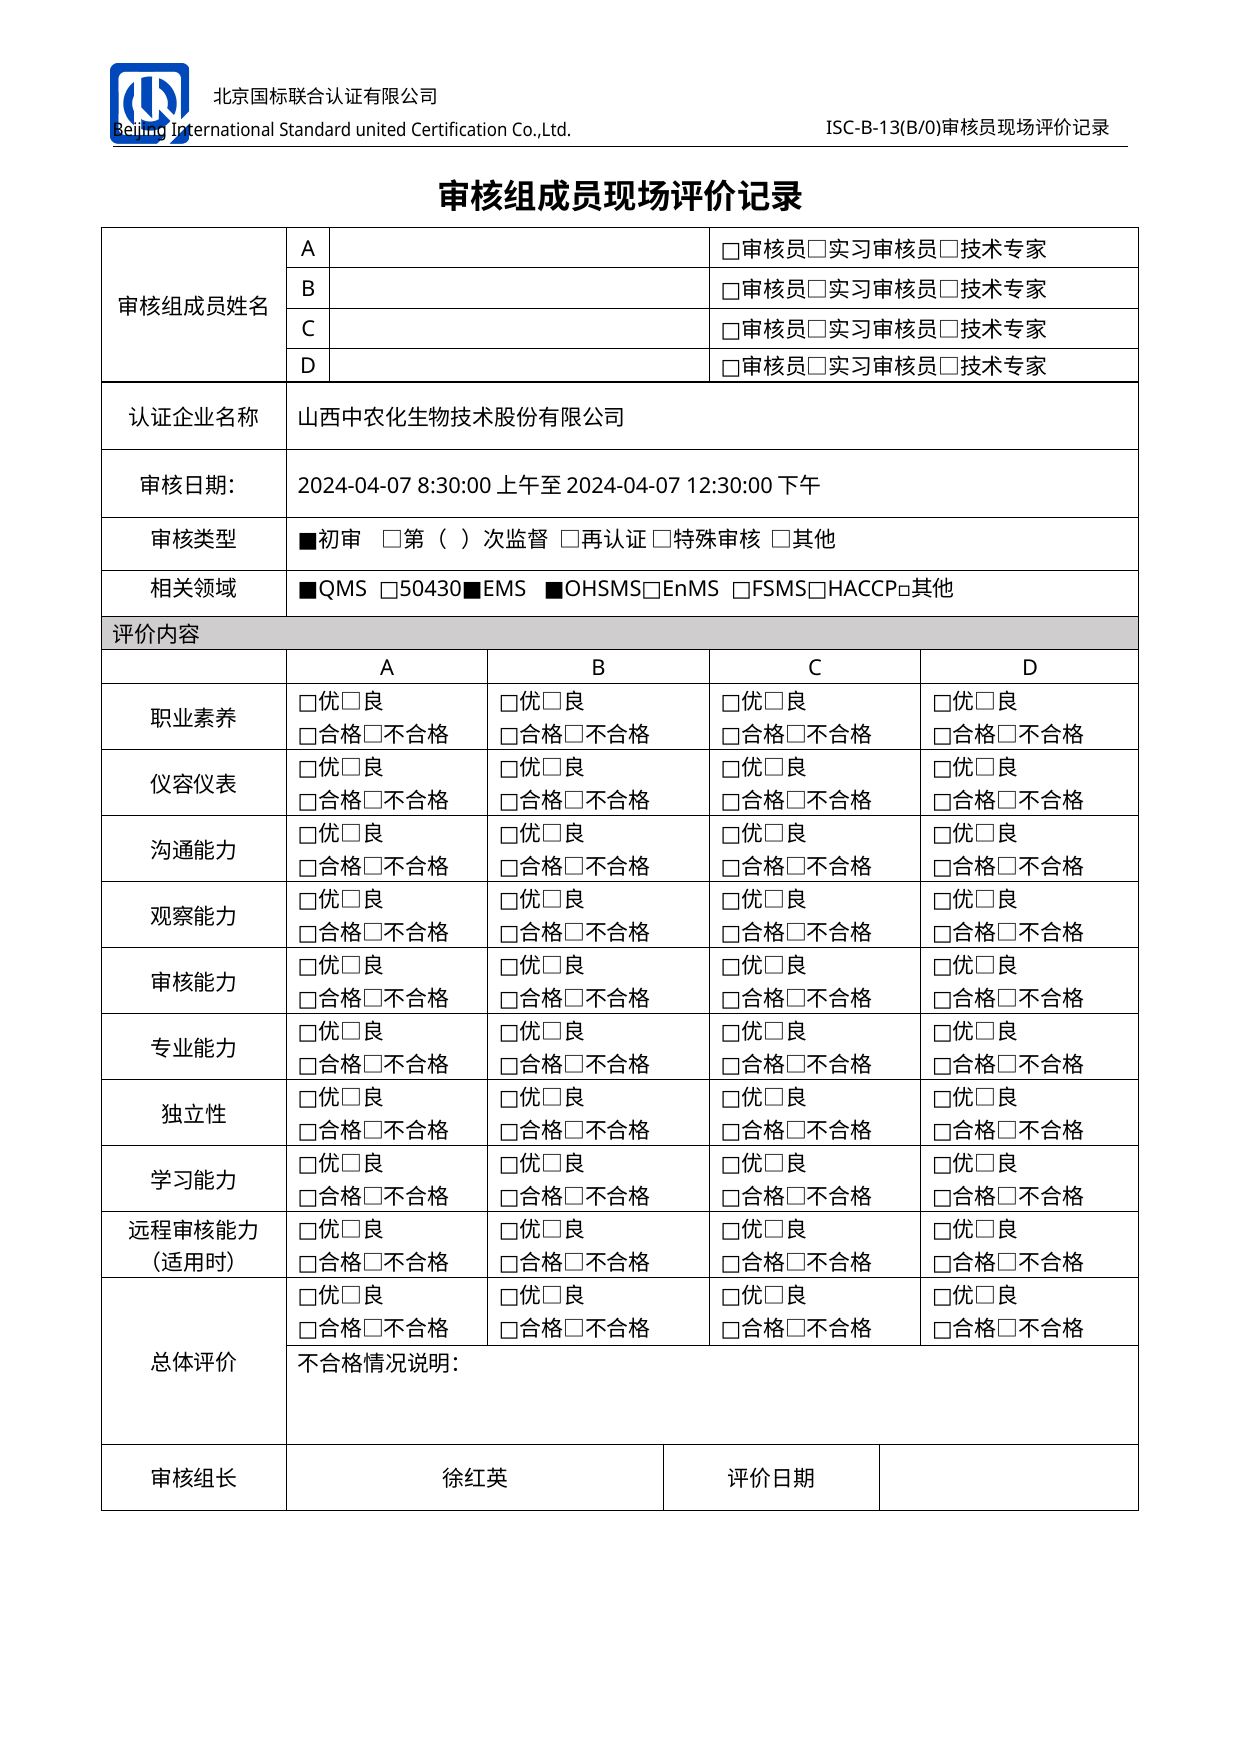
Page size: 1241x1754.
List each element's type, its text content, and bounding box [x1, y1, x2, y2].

table_cell [880, 1445, 1138, 1509]
table_cell □优□良 □合格□不合格 [710, 1146, 920, 1211]
table_cell □优□良 □合格□不合格 [921, 1014, 1138, 1079]
table_cell □优□良 □合格□不合格 [921, 948, 1138, 1013]
table_cell 2024-04-07 8:30:00上午至2024-04-07 12:30:00下午 [287, 450, 1138, 517]
table_cell □优□良 □合格□不合格 [921, 816, 1138, 881]
table_cell □优□良 □合格□不合格 [710, 1014, 920, 1079]
table_cell □优□良 □合格□不合格 [921, 1212, 1138, 1277]
table_cell □优□良 □合格□不合格 [921, 684, 1138, 749]
table_cell ■QMS □50430■EMS ■OHSMS□EnMS □FSMS□HACCP□其他 [287, 571, 1138, 616]
table_cell [102, 650, 286, 683]
table_cell 评价内容 [102, 617, 1138, 649]
table_cell 仪容仪表 [102, 750, 286, 815]
table_cell □优□良 □合格□不合格 [287, 882, 487, 947]
table_cell □优□良 □合格□不合格 [287, 1278, 487, 1345]
table_cell B [488, 650, 709, 683]
table_cell 职业素养 [102, 684, 286, 749]
table_cell □优□良 □合格□不合格 [921, 882, 1138, 947]
table_cell □优□良 □合格□不合格 [287, 1014, 487, 1079]
table_cell C [287, 309, 329, 348]
table_cell □优□良 □合格□不合格 [710, 1278, 920, 1345]
table_cell 不合格情况说明： [287, 1346, 1138, 1443]
table_cell □优□良 □合格□不合格 [287, 1080, 487, 1145]
table_cell □优□良 □合格□不合格 [287, 948, 487, 1013]
table_cell □优□良 □合格□不合格 [287, 816, 487, 881]
table_cell □优□良 □合格□不合格 [488, 882, 709, 947]
table_cell □优□良 □合格□不合格 [710, 882, 920, 947]
table_cell □优□良 □合格□不合格 [921, 1278, 1138, 1345]
table_cell □优□良 □合格□不合格 [710, 750, 920, 815]
table_cell □优□良 □合格□不合格 [921, 1146, 1138, 1211]
table_cell □优□良 □合格□不合格 [710, 948, 920, 1013]
table_cell 认证企业名称 [102, 383, 286, 449]
table_cell 山西中农化生物技术股份有限公司 [287, 383, 1138, 449]
table_cell □优□良 □合格□不合格 [710, 1212, 920, 1277]
table_cell □优□良 □合格□不合格 [710, 816, 920, 881]
table_cell □优□良 □合格□不合格 [488, 948, 709, 1013]
table_cell □优□良 □合格□不合格 [710, 684, 920, 749]
table_cell ■初审 □第（ ）次监督 □再认证 □特殊审核 □其他 [287, 518, 1138, 570]
table_cell □优□良 □合格□不合格 [488, 1080, 709, 1145]
table_cell □优□良 □合格□不合格 [287, 1212, 487, 1277]
table_cell □优□良 □合格□不合格 [488, 1278, 709, 1345]
table_cell 审核类型 [102, 518, 286, 570]
table_cell C [710, 650, 920, 683]
table_cell □优□良 □合格□不合格 [287, 684, 487, 749]
table_header □审核员□实习审核员□技术专家 [710, 228, 1138, 267]
table_cell 徐红英 [287, 1445, 663, 1509]
table_cell □优□良 □合格□不合格 [488, 750, 709, 815]
table_cell 独立性 [102, 1080, 286, 1145]
table_cell D [921, 650, 1138, 683]
text 审核组成员现场评价记录 [112, 162, 1128, 227]
table_cell □优□良 □合格□不合格 [488, 1014, 709, 1079]
table_cell □审核员□实习审核员□技术专家 [710, 349, 1138, 381]
table_cell 评价日期 [664, 1445, 879, 1509]
table_cell [330, 268, 709, 308]
table_cell □审核员□实习审核员□技术专家 [710, 268, 1138, 308]
table_cell D [287, 349, 329, 381]
table_cell A [287, 650, 487, 683]
table_cell □优□良 □合格□不合格 [488, 1212, 709, 1277]
table_cell [330, 349, 709, 381]
table_cell 观察能力 [102, 882, 286, 947]
table_header A [287, 228, 329, 267]
table_cell B [287, 268, 329, 308]
table_cell 总体评价 [102, 1278, 286, 1443]
table_header 审核组成员姓名 [102, 228, 286, 381]
table_cell □优□良 □合格□不合格 [287, 750, 487, 815]
table_cell □优□良 □合格□不合格 [287, 1146, 487, 1211]
table_cell 学习能力 [102, 1146, 286, 1211]
table_cell 专业能力 [102, 1014, 286, 1079]
table_cell 沟通能力 [102, 816, 286, 881]
table_cell 相关领域 [102, 571, 286, 616]
table_cell 远程审核能力 （适用时） [102, 1212, 286, 1277]
table_cell □优□良 □合格□不合格 [921, 750, 1138, 815]
table_cell 审核日期： [102, 450, 286, 517]
table_cell □优□良 □合格□不合格 [488, 684, 709, 749]
table_cell 审核组长 [102, 1445, 286, 1509]
table_cell 审核能力 [102, 948, 286, 1013]
picture [110, 63, 190, 144]
table_cell □审核员□实习审核员□技术专家 [710, 309, 1138, 348]
table_header [330, 228, 709, 267]
table_cell □优□良 □合格□不合格 [921, 1080, 1138, 1145]
table_cell □优□良 □合格□不合格 [710, 1080, 920, 1145]
table_cell [330, 309, 709, 348]
table_cell □优□良 □合格□不合格 [488, 816, 709, 881]
table_cell □优□良 □合格□不合格 [488, 1146, 709, 1211]
